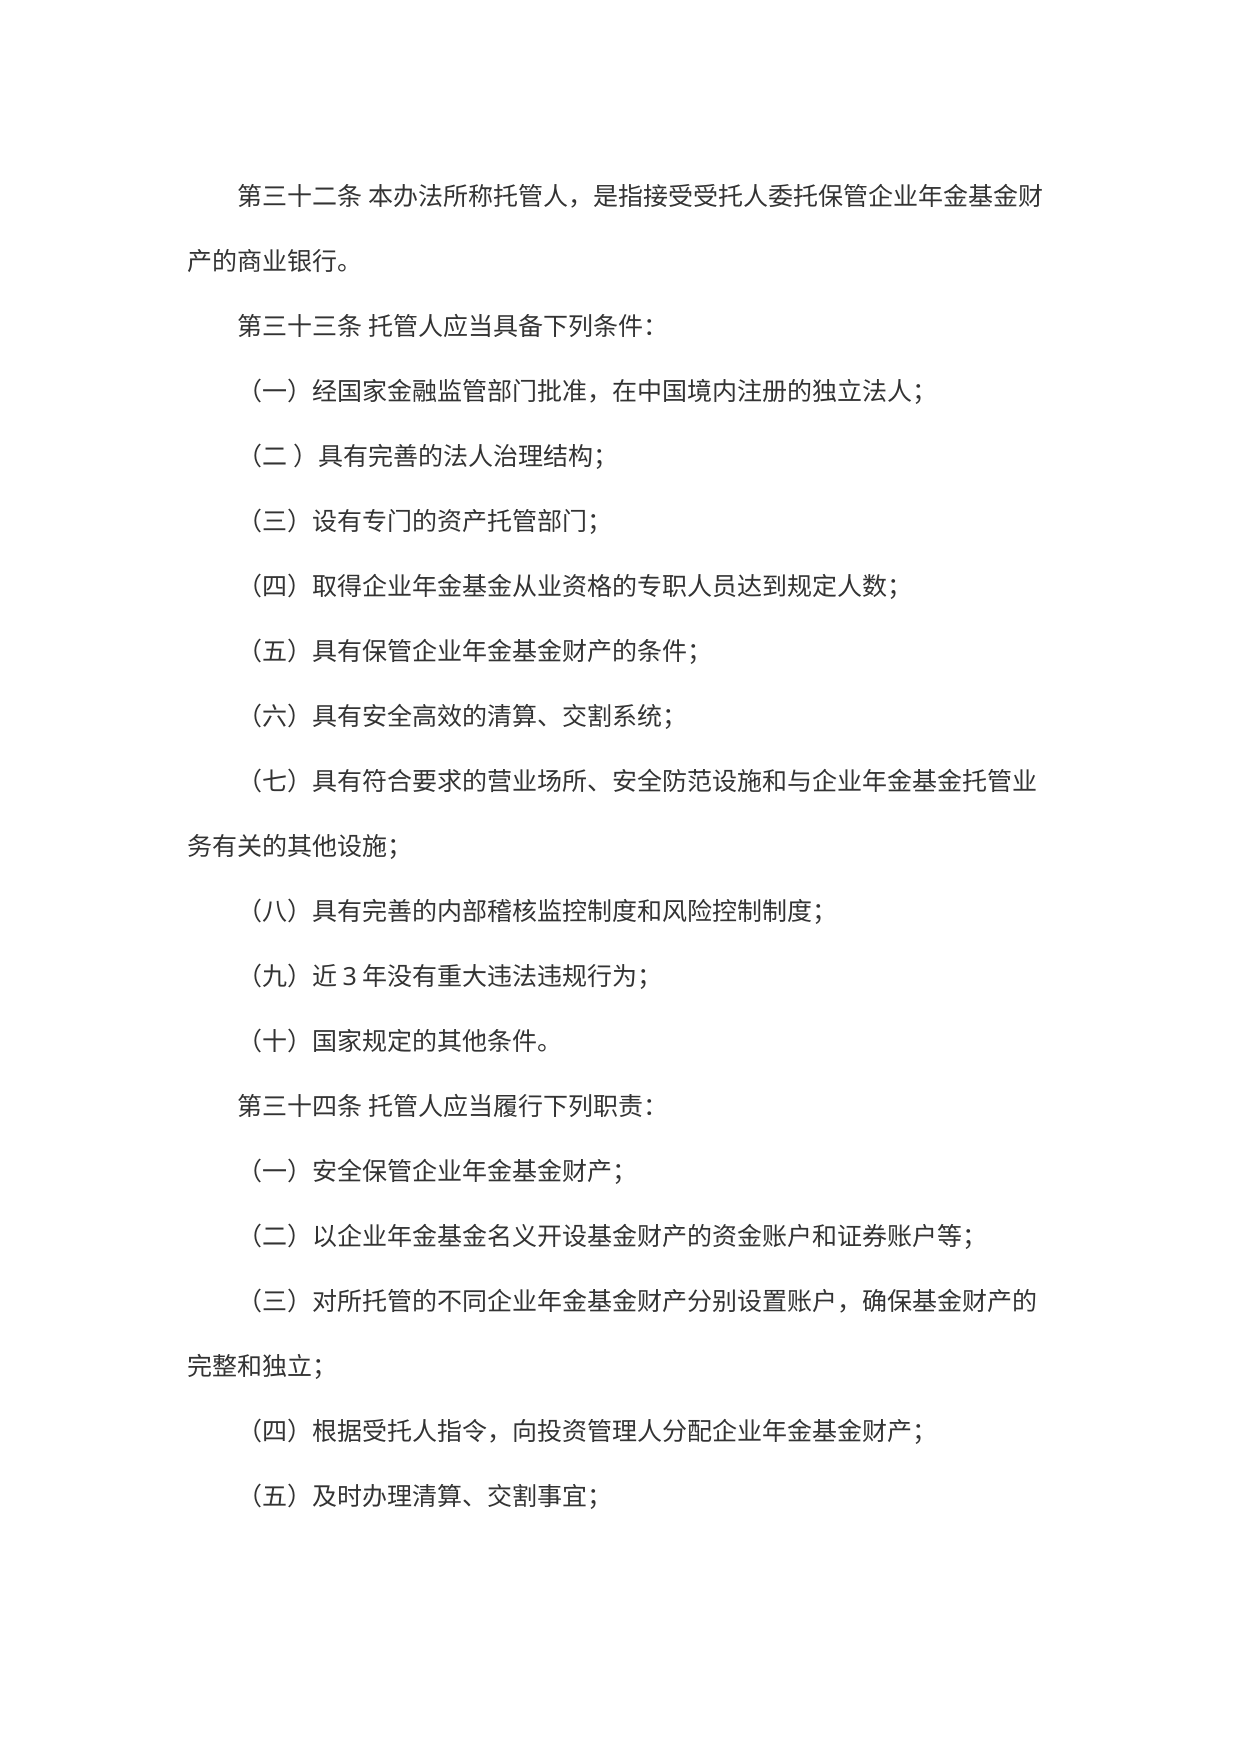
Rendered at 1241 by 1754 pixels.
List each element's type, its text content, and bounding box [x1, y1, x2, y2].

text （一）经国家金融监管部门批准，在中国境内注册的独立法人； [187, 357, 1053, 422]
text 第三十四条 托管人应当履行下列职责： [187, 1072, 1053, 1137]
text （五）及时办理清算、交割事宜； [187, 1462, 1053, 1527]
text （二）以企业年金基金名义开设基金财产的资金账户和证券账户等； [187, 1202, 1053, 1267]
text 第三十三条 托管人应当具备下列条件： [187, 292, 1053, 357]
text （三）设有专门的资产托管部门； [187, 487, 1053, 552]
text （四）取得企业年金基金从业资格的专职人员达到规定人数； [187, 552, 1053, 617]
text 第三十二条 本办法所称托管人，是指接受受托人委托保管企业年金基金财产的商业银行。 [187, 162, 1053, 292]
text （十）国家规定的其他条件。 [187, 1007, 1053, 1072]
text （九）近3年没有重大违法违规行为； [187, 942, 1053, 1007]
text （二 ）具有完善的法人治理结构； [187, 422, 1053, 487]
text （七）具有符合要求的营业场所、安全防范设施和与企业年金基金托管业务有关的其他设施； [187, 747, 1053, 877]
text （三）对所托管的不同企业年金基金财产分别设置账户，确保基金财产的完整和独立； [187, 1267, 1053, 1397]
text （四）根据受托人指令，向投资管理人分配企业年金基金财产； [187, 1397, 1053, 1462]
text （八）具有完善的内部稽核监控制度和风险控制制度； [187, 877, 1053, 942]
text （五）具有保管企业年金基金财产的条件； [187, 617, 1053, 682]
text （六）具有安全高效的清算、交割系统； [187, 682, 1053, 747]
text （一）安全保管企业年金基金财产； [187, 1137, 1053, 1202]
